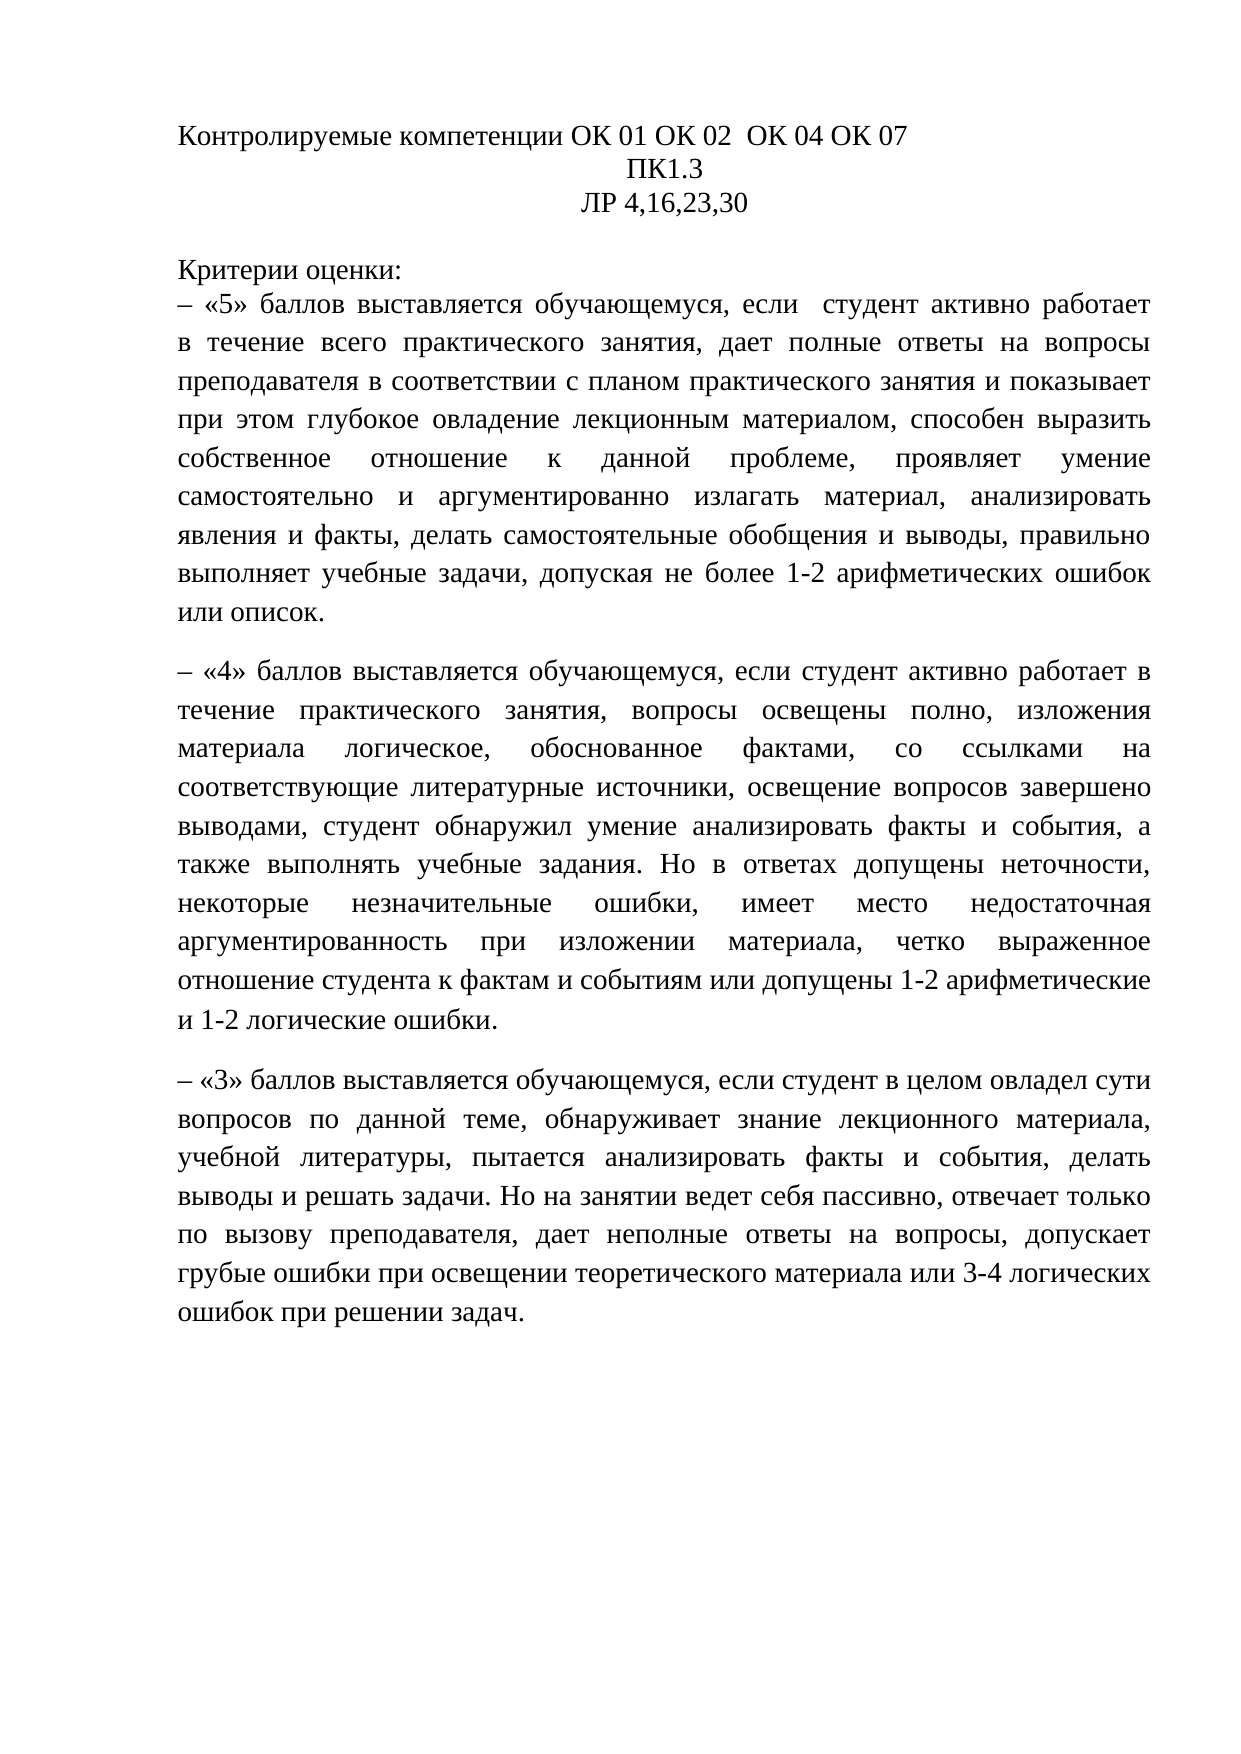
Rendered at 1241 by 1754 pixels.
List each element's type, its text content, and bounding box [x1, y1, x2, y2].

text – «5» баллов выставляется обучающемуся, если студент активно работает в течение всего практического занятия, дает полные ответы на вопросы преподавателя в соответствии с планом практического занятия и показывает при этом глубокое овладение лекционным материалом, способен выразить собственное отношение к данной проблеме, проявляет умение самостоятельно и аргументированно излагать материал, анализировать явления и факты, делать самостоятельные обобщения и выводы, правильно выполняет учебные задачи, допуская не более 1-2 арифметических ошибок или описок. [177, 286, 1152, 628]
list Контролируемые компетенции ОК 01 ОК 02 ОК 04 ОК 07 [177, 118, 1152, 152]
text ЛР 4,16,23,30 [177, 185, 1152, 219]
list ПК1.3 [177, 152, 1152, 185]
text – «4» баллов выставляется обучающемуся, если студент активно работает в течение практического занятия, вопросы освещены полно, изложения материала логическое, обоснованное фактами, со ссылками на соответствующие литературные источники, освещение вопросов завершено выводами, студент обнаружил умение анализировать факты и события, а также выполнять учебные задания. Но в ответах допущены неточности, некоторые незначительные ошибки, имеет место недостаточная аргументированность при изложении материала, четко выраженное отношение студента к фактам и событиям или допущены 1-2 арифметические и 1-2 логические ошибки. [177, 653, 1152, 1036]
text – «3» баллов выставляется обучающемуся, если студент в целом овладел сути вопросов по данной теме, обнаруживает знание лекционного материала, учебной литературы, пытается анализировать факты и события, делать выводы и решать задачи. Но на занятии ведет себя пассивно, отвечает только по вызову преподавателя, дает неполные ответы на вопросы, допускает грубые ошибки при освещении теоретического материала или 3-4 логических ошибок при решении задач. [177, 1062, 1152, 1327]
text Критерии оценки: [177, 252, 1152, 286]
